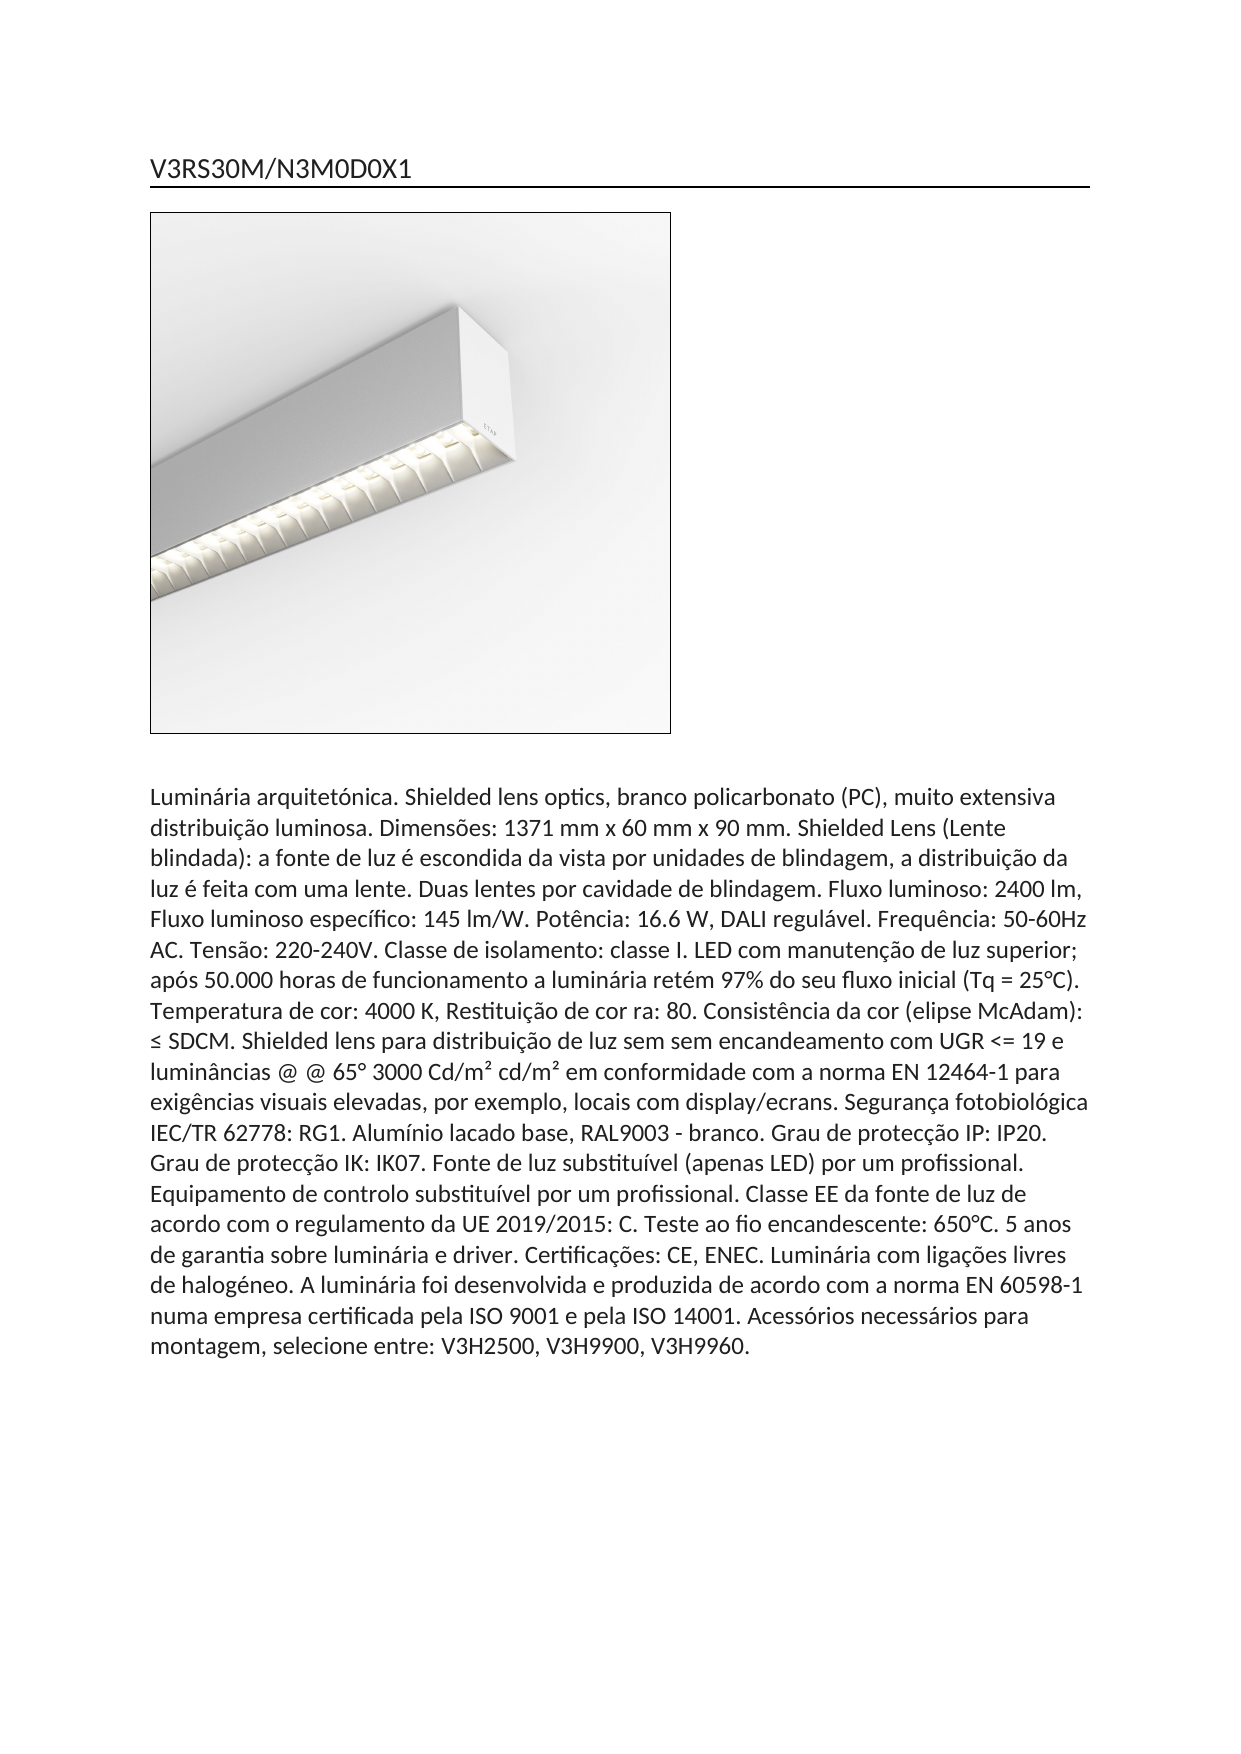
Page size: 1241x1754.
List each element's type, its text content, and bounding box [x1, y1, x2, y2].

picture [151, 213, 670, 733]
text Luminária arquitetónica. Shielded lens optics, branco policarbonato (PC), muito extensiva distribuição luminosa. Dimensões: 1371 mm x 60 mm x 90 mm. Shielded Lens (Lente blindada): a fonte de luz é escondida da vista por unidades de blindagem, a distribuição da luz é feita com uma lente. Duas lentes por cavidade de blindagem. Fluxo luminoso: 2400 lm, Fluxo luminoso específico: 145 lm/W. Potência: 16.6 W, DALI regulável. Frequência: 50-60Hz AC. Tensão: 220-240V. Classe de isolamento: classe I. LED com manutenção de luz superior; após 50.000 horas de funcionamento a luminária retém 97% do seu fluxo inicial (Tq = 25°C). Temperatura de cor: 4000 K, Restituição de cor ra: 80. Consistência da cor (elipse McAdam): ≤ SDCM. Shielded lens para distribuição de luz sem sem encandeamento com UGR <= 19 e luminâncias @ @ 65° 3000 Cd/m² cd/m² em conformidade com a norma EN 12464-1 para exigências visuais elevadas, por exemplo, locais com display/ecrans. Segurança fotobiológica IEC/TR 62778: RG1. Alumínio lacado base, RAL9003 - branco. Grau de protecção IP: IP20. Grau de protecção IK: IK07. Fonte de luz substituível (apenas LED) por um profissional. Equipamento de controlo substituível por um profissional. Classe EE da fonte de luz de acordo com o regulamento da UE 2019/2015: C. Teste ao fio encandescente: 650°C. 5 anos de garantia sobre luminária e driver. Certificações: CE, ENEC. Luminária com ligações livres de halogéneo. A luminária foi desenvolvida e produzida de acordo com a norma EN 60598-1 numa empresa certificada pela ISO 9001 e pela ISO 14001. Acessórios necessários para montagem, selecione entre: V3H2500, V3H9900, V3H9960. [150, 781, 1090, 1361]
text V3RS30M/N3M0D0X1 [150, 150, 1090, 186]
